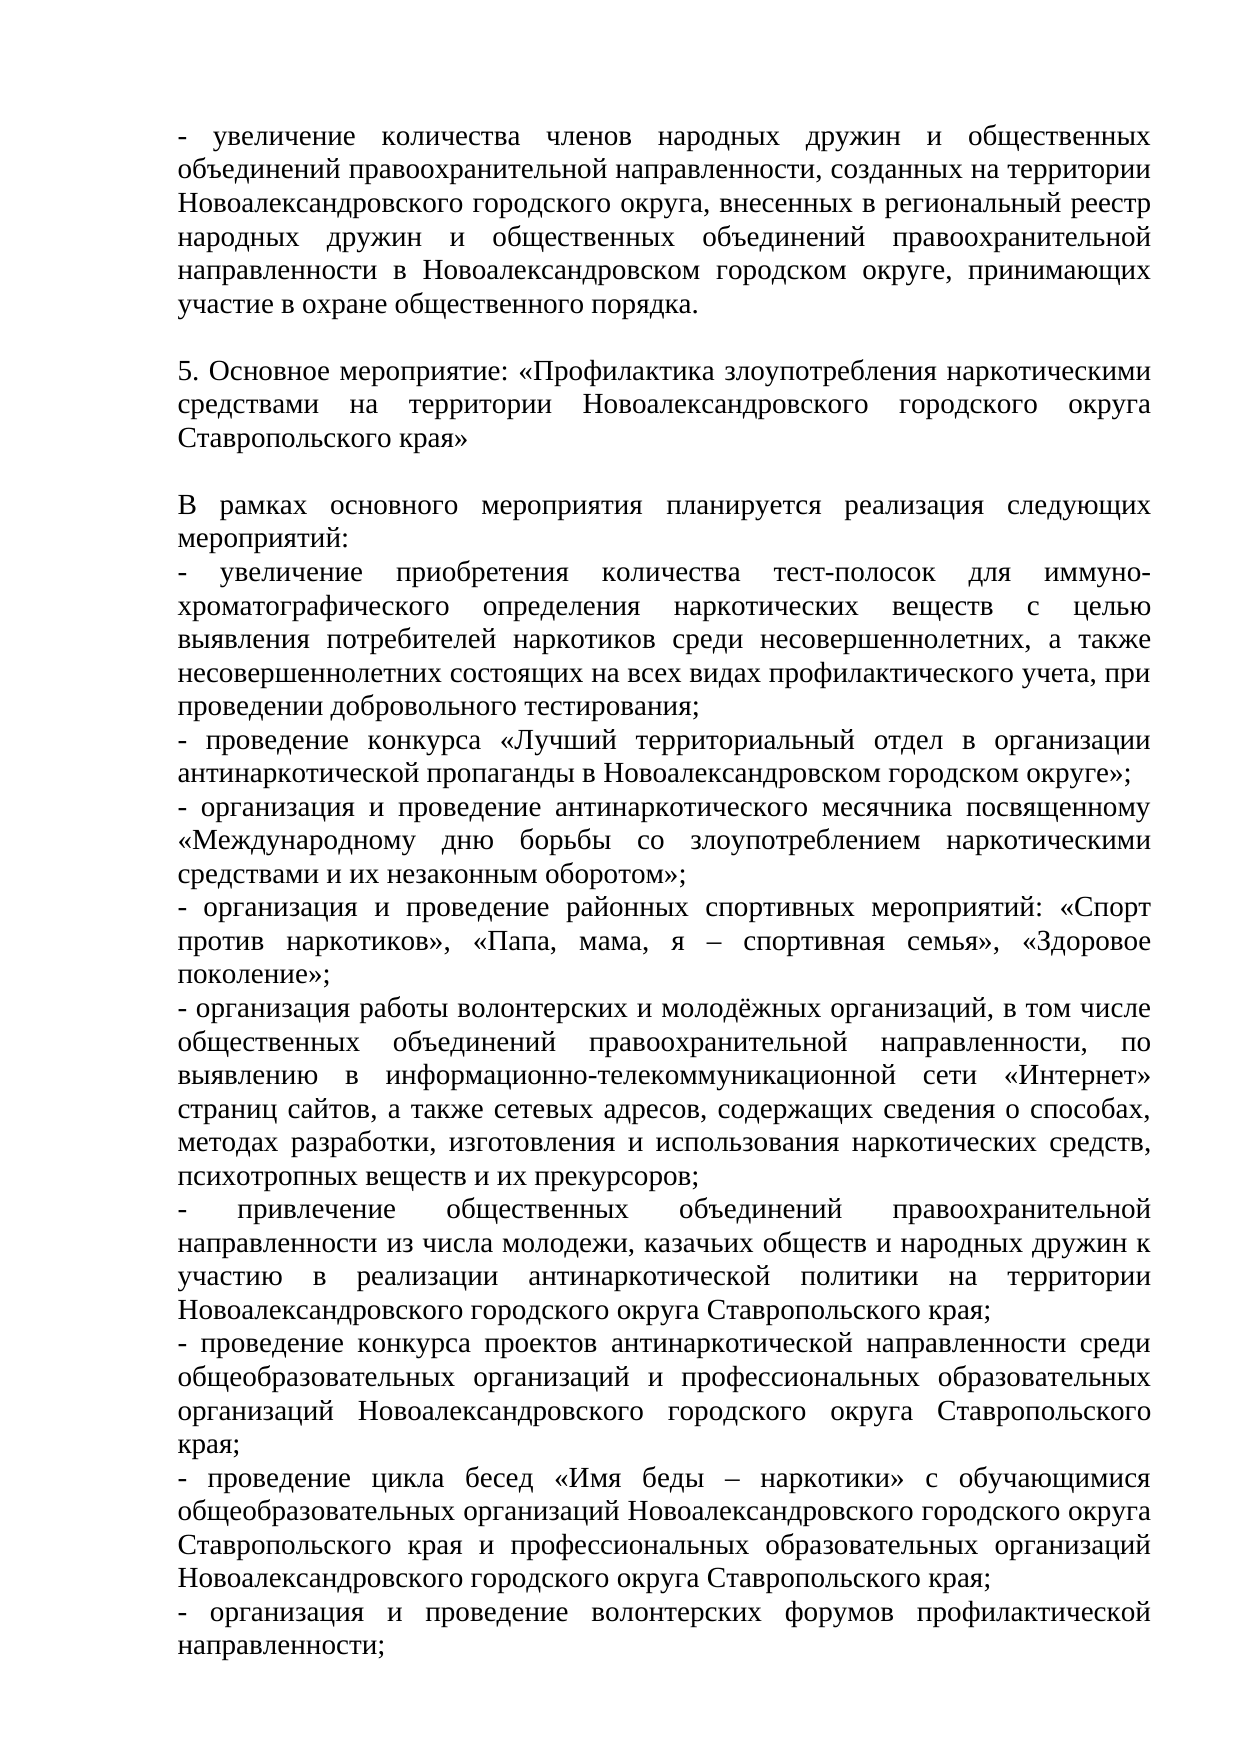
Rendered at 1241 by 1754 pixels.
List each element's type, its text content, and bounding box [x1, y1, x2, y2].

text - организация и проведение волонтерских форумов профилактической направленности; [177, 1594, 1152, 1661]
text - привлечение общественных объединений правоохранительной направленности из числа молодежи, казачьих обществ и народных дружин к участию в реализации антинаркотической политики на территории Новоалександровского городского округа Ставропольского края; [177, 1191, 1152, 1326]
text - организация и проведение антинаркотического месячника посвященному «Международному дню борьбы со злоупотреблением наркотическими средствами и их незаконным оборотом»; [177, 789, 1152, 889]
text - проведение конкурса «Лучший территориальный отдел в организации антинаркотической пропаганды в Новоалександровском городском округе»; [177, 722, 1152, 789]
text - увеличение количества членов народных дружин и общественных объединений правоохранительной направленности, созданных на территории Новоалександровского городского округа, внесенных в региональный реестр народных дружин и общественных объединений правоохранительной направленности в Новоалександровском городском округе, принимающих участие в охране общественного порядка. [177, 118, 1152, 319]
text - проведение цикла бесед «Имя беды – наркотики» с обучающимися общеобразовательных организаций Новоалександровского городского округа Ставропольского края и профессиональных образовательных организаций Новоалександровского городского округа Ставропольского края; [177, 1460, 1152, 1594]
text - организация работы волонтерских и молодёжных организаций, в том числе общественных объединений правоохранительной направленности, по выявлению в информационно-телекоммуникационной сети «Интернет» страниц сайтов, а также сетевых адресов, содержащих сведения о способах, методах разработки, изготовления и использования наркотических средств, психотропных веществ и их прекурсоров; [177, 990, 1152, 1191]
text 5. Основное мероприятие: «Профилактика злоупотребления наркотическими средствами на территории Новоалександровского городского округа Ставропольского края» [177, 353, 1152, 453]
text - увеличение приобретения количества тест-полосок для иммуно-хроматографического определения наркотических веществ с целью выявления потребителей наркотиков среди несовершеннолетних, а также несовершеннолетних состоящих на всех видах профилактического учета, при проведении добровольного тестирования; [177, 554, 1152, 722]
text - организация и проведение районных спортивных мероприятий: «Спорт против наркотиков», «Папа, мама, я – спортивная семья», «Здоровое поколение»; [177, 889, 1152, 990]
text - проведение конкурса проектов антинаркотической направленности среди общеобразовательных организаций и профессиональных образовательных организаций Новоалександровского городского округа Ставропольского края; [177, 1326, 1152, 1460]
text В рамках основного мероприятия планируется реализация следующих мероприятий: [177, 487, 1152, 554]
